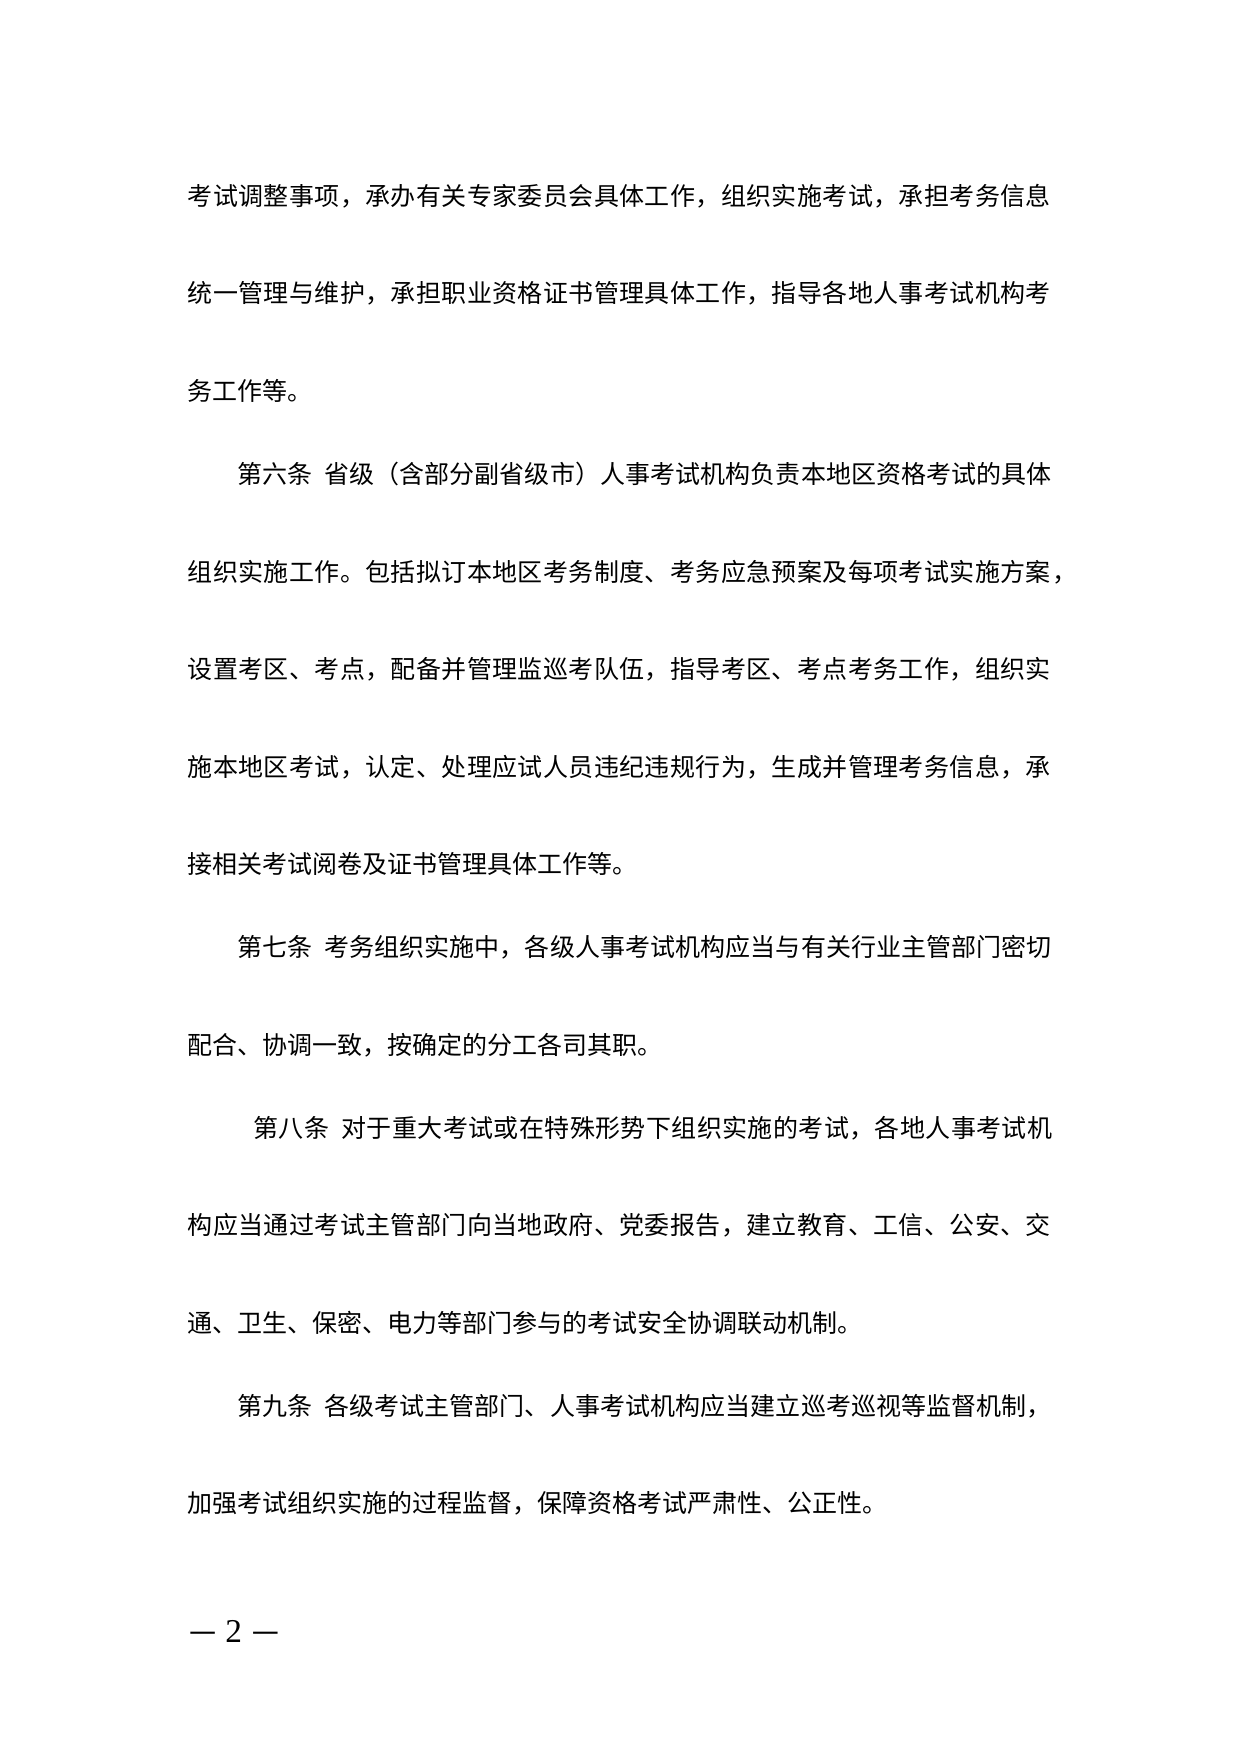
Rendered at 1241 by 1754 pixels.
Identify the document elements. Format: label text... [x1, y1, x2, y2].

text 第六条 省级（含部分副省级市）人事考试机构负责本地区资格考试的具体组织实施工作。包括拟订本地区考务制度、考务应急预案及每项考试实施方案，设置考区、考点，配备并管理监巡考队伍，指导考区、考点考务工作，组织实施本地区考试，认定、处理应试人员违纪违规行为，生成并管理考务信息，承接相关考试阅卷及证书管理具体工作等。 [187, 440, 1053, 895]
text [187, 162, 1053, 422]
text 第八条 对于重大考试或在特殊形势下组织实施的考试，各地人事考试机构应当通过考试主管部门向当地政府、党委报告，建立教育、工信、公安、交通、卫生、保密、电力等部门参与的考试安全协调联动机制。 [187, 1094, 1053, 1354]
text 第九条 各级考试主管部门、人事考试机构应当建立巡考巡视等监督机制，加强考试组织实施的过程监督，保障资格考试严肃性、公正性。 [187, 1372, 1053, 1534]
text 第七条 考务组织实施中，各级人事考试机构应当与有关行业主管部门密切配合、协调一致，按确定的分工各司其职。 [187, 913, 1053, 1076]
